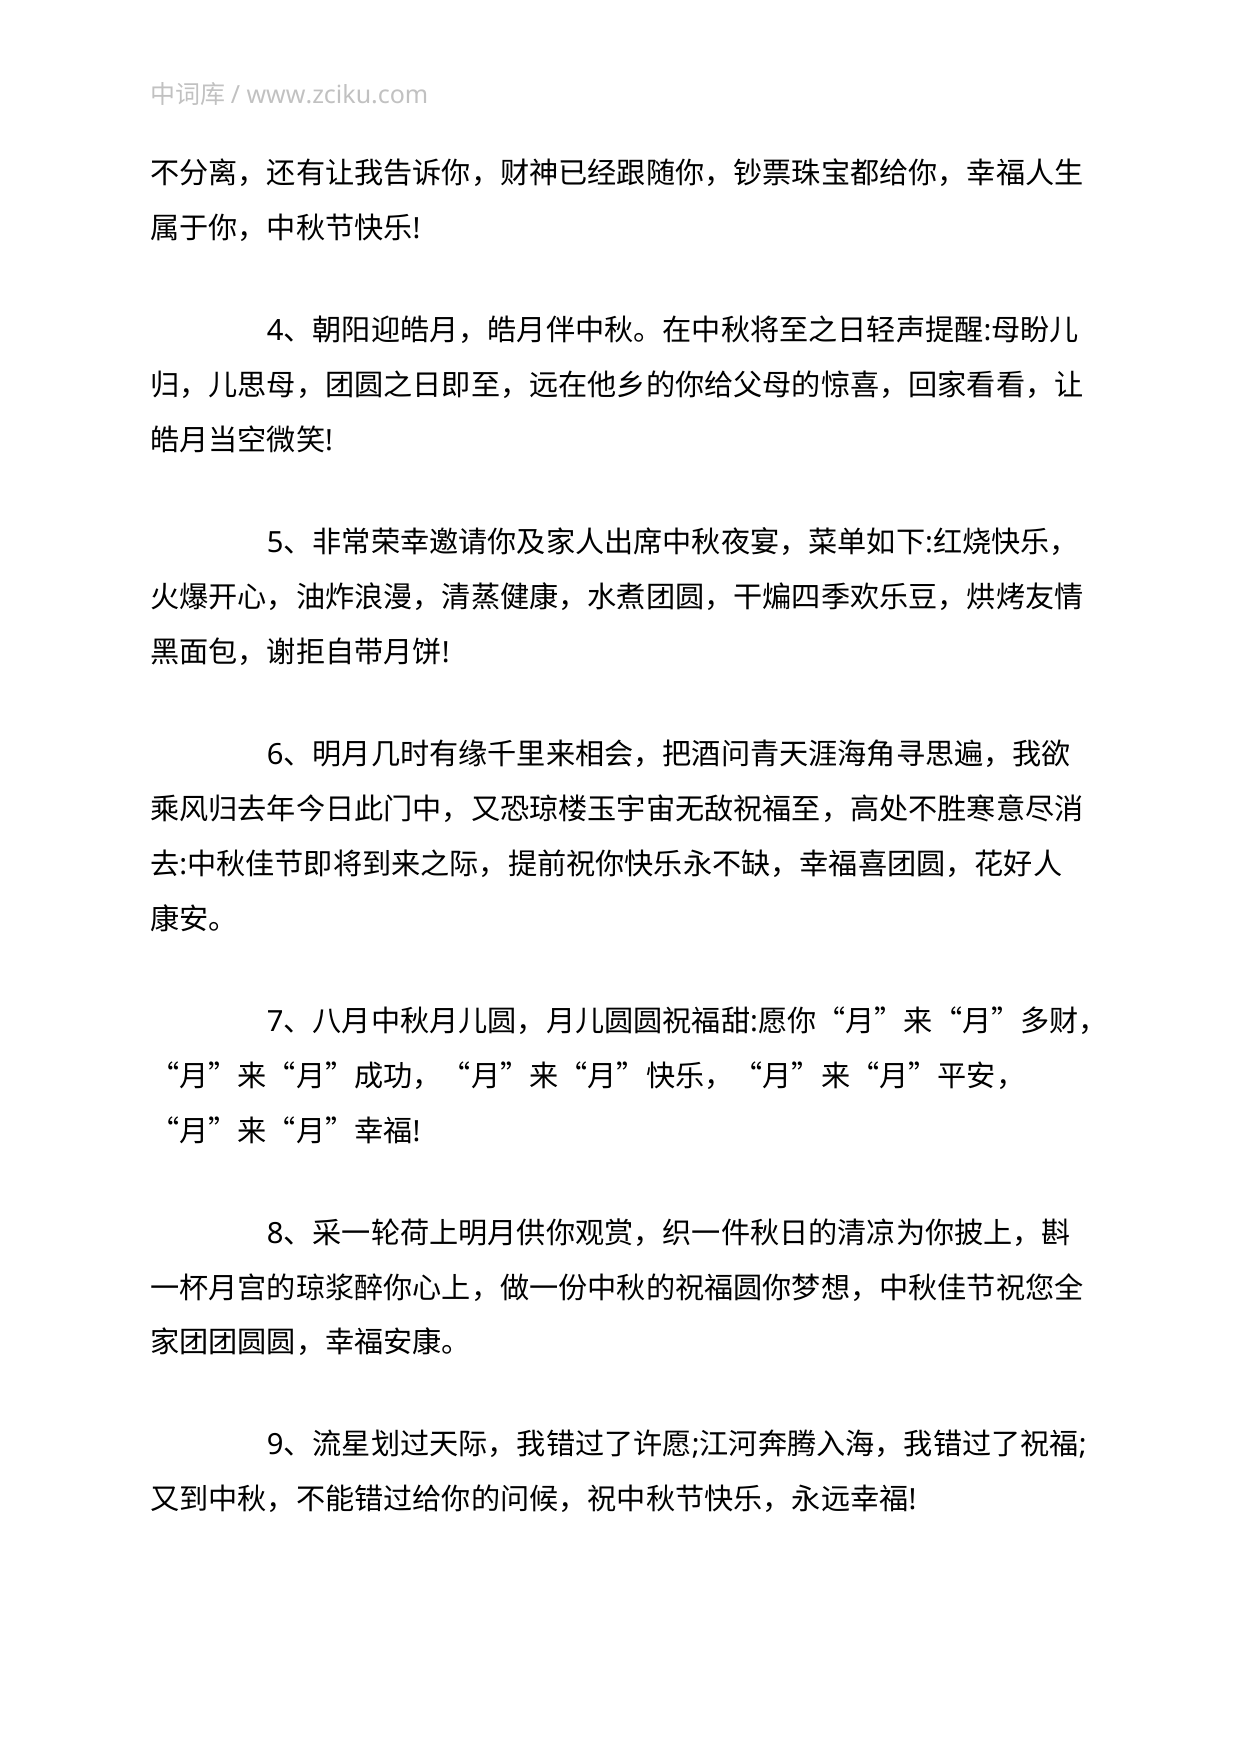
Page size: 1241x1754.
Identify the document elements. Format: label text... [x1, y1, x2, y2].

text 8、采一轮荷上明月供你观赏，织一件秋日的清凉为你披上，斟一杯月宫的琼浆醉你心上，做一份中秋的祝福圆你梦想，中秋佳节祝您全家团团圆圆，幸福安康。 [150, 1209, 1090, 1361]
text 5、非常荣幸邀请你及家人出席中秋夜宴，菜单如下:红烧快乐，火爆开心，油炸浪漫，清蒸健康，水煮团圆，干煸四季欢乐豆，烘烤友情黑面包，谢拒自带月饼! [150, 519, 1090, 671]
text 7、八月中秋月儿圆，月儿圆圆祝福甜:愿你“月”来“月”多财，“月”来“月”成功，“月”来“月”快乐，“月”来“月”平安，“月”来“月”幸福! [150, 997, 1090, 1149]
text 4、朝阳迎皓月，皓月伴中秋。在中秋将至之日轻声提醒:母盼儿归，儿思母，团圆之日即至，远在他乡的你给父母的惊喜，回家看看，让皓月当空微笑! [150, 307, 1090, 459]
text 6、明月几时有缘千里来相会，把酒问青天涯海角寻思遍，我欲乘风归去年今日此门中，又恐琼楼玉宇宙无敌祝福至，高处不胜寒意尽消去:中秋佳节即将到来之际，提前祝你快乐永不缺，幸福喜团圆，花好人康安。 [150, 731, 1090, 938]
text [150, 150, 1090, 247]
text 9、流星划过天际，我错过了许愿;江河奔腾入海，我错过了祝福;又到中秋，不能错过给你的问候，祝中秋节快乐，永远幸福! [150, 1421, 1090, 1518]
